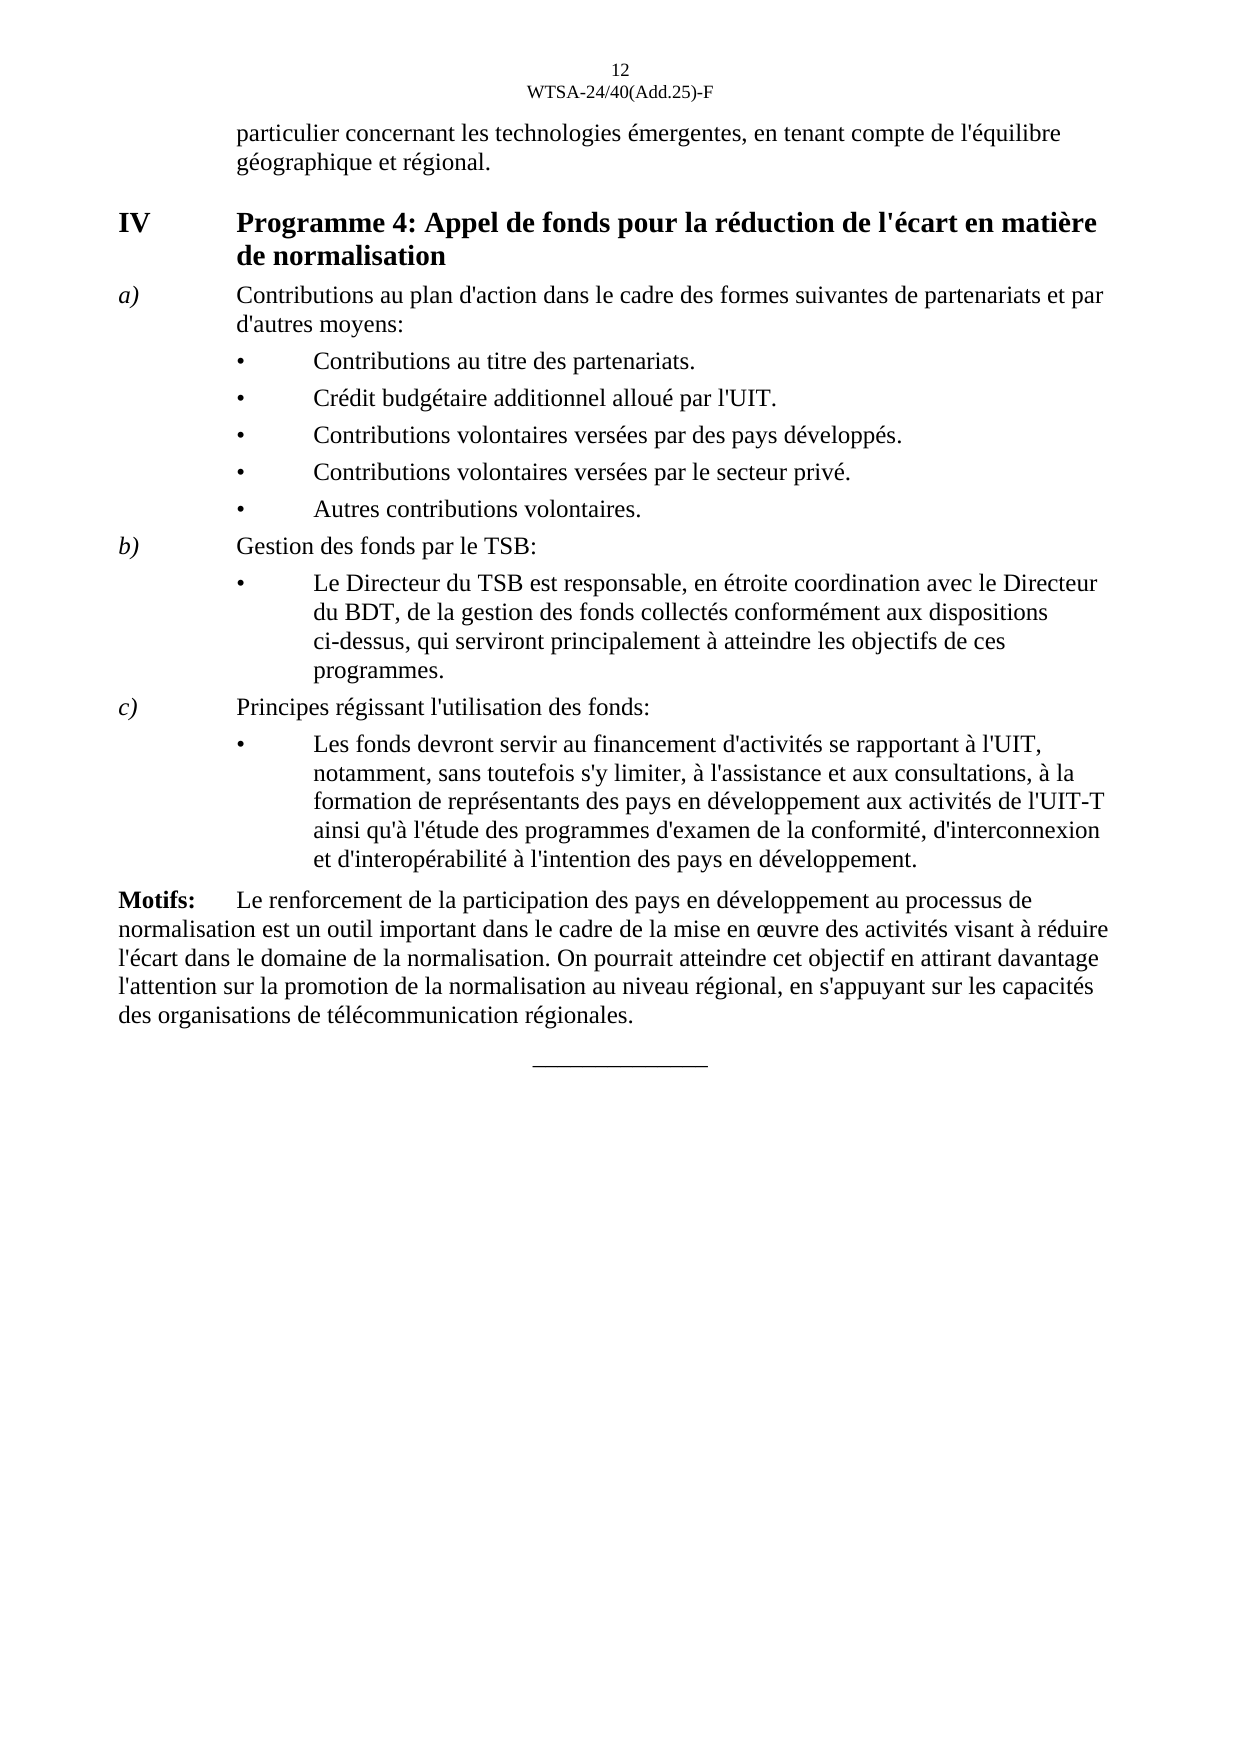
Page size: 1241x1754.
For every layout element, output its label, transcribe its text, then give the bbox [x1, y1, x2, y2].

subtitle IV Programme 4: Appel de fonds pour la réduction de l'écart en matière de normalisation [118, 205, 1122, 272]
text ______________ [118, 1041, 1122, 1070]
text • Contributions volontaires versées par des pays développés. [236, 420, 1122, 449]
text c) Principes régissant l'utilisation des fonds: [118, 692, 1122, 721]
text • Contributions volontaires versées par le secteur privé. [236, 457, 1122, 486]
text • Contributions au titre des partenariats. [236, 346, 1122, 375]
text • Le Directeur du TSB est responsable, en étroite coordination avec le Directeur du BDT, de la gestion des fonds collectés conformément aux dispositions ci-dessus, qui serviront principalement à atteindre les objectifs de ces programmes. [236, 568, 1122, 683]
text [118, 118, 1122, 176]
text Motifs: Le renforcement de la participation des pays en développement au processus de normalisation est un outil important dans le cadre de la mise en œuvre des activités visant à réduire l'écart dans le domaine de la normalisation. On pourrait atteindre cet objectif en attirant davantage l'attention sur la promotion de la normalisation au niveau régional, en s'appuyant sur les capacités des organisations de télécommunication régionales. [118, 885, 1122, 1029]
text b) Gestion des fonds par le TSB: [118, 531, 1122, 560]
text • Les fonds devront servir au financement d'activités se rapportant à l'UIT, notamment, sans toutefois s'y limiter, à l'assistance et aux consultations, à la formation de représentants des pays en développement aux activités de l'UIT-T ainsi qu'à l'étude des programmes d'examen de la conformité, d'interconnexion et d'interopérabilité à l'intention des pays en développement. [236, 729, 1122, 873]
text • Crédit budgétaire additionnel alloué par l'UIT. [236, 383, 1122, 412]
text a) Contributions au plan d'action dans le cadre des formes suivantes de partenariats et par d'autres moyens: [118, 280, 1122, 338]
text • Autres contributions volontaires. [236, 494, 1122, 523]
